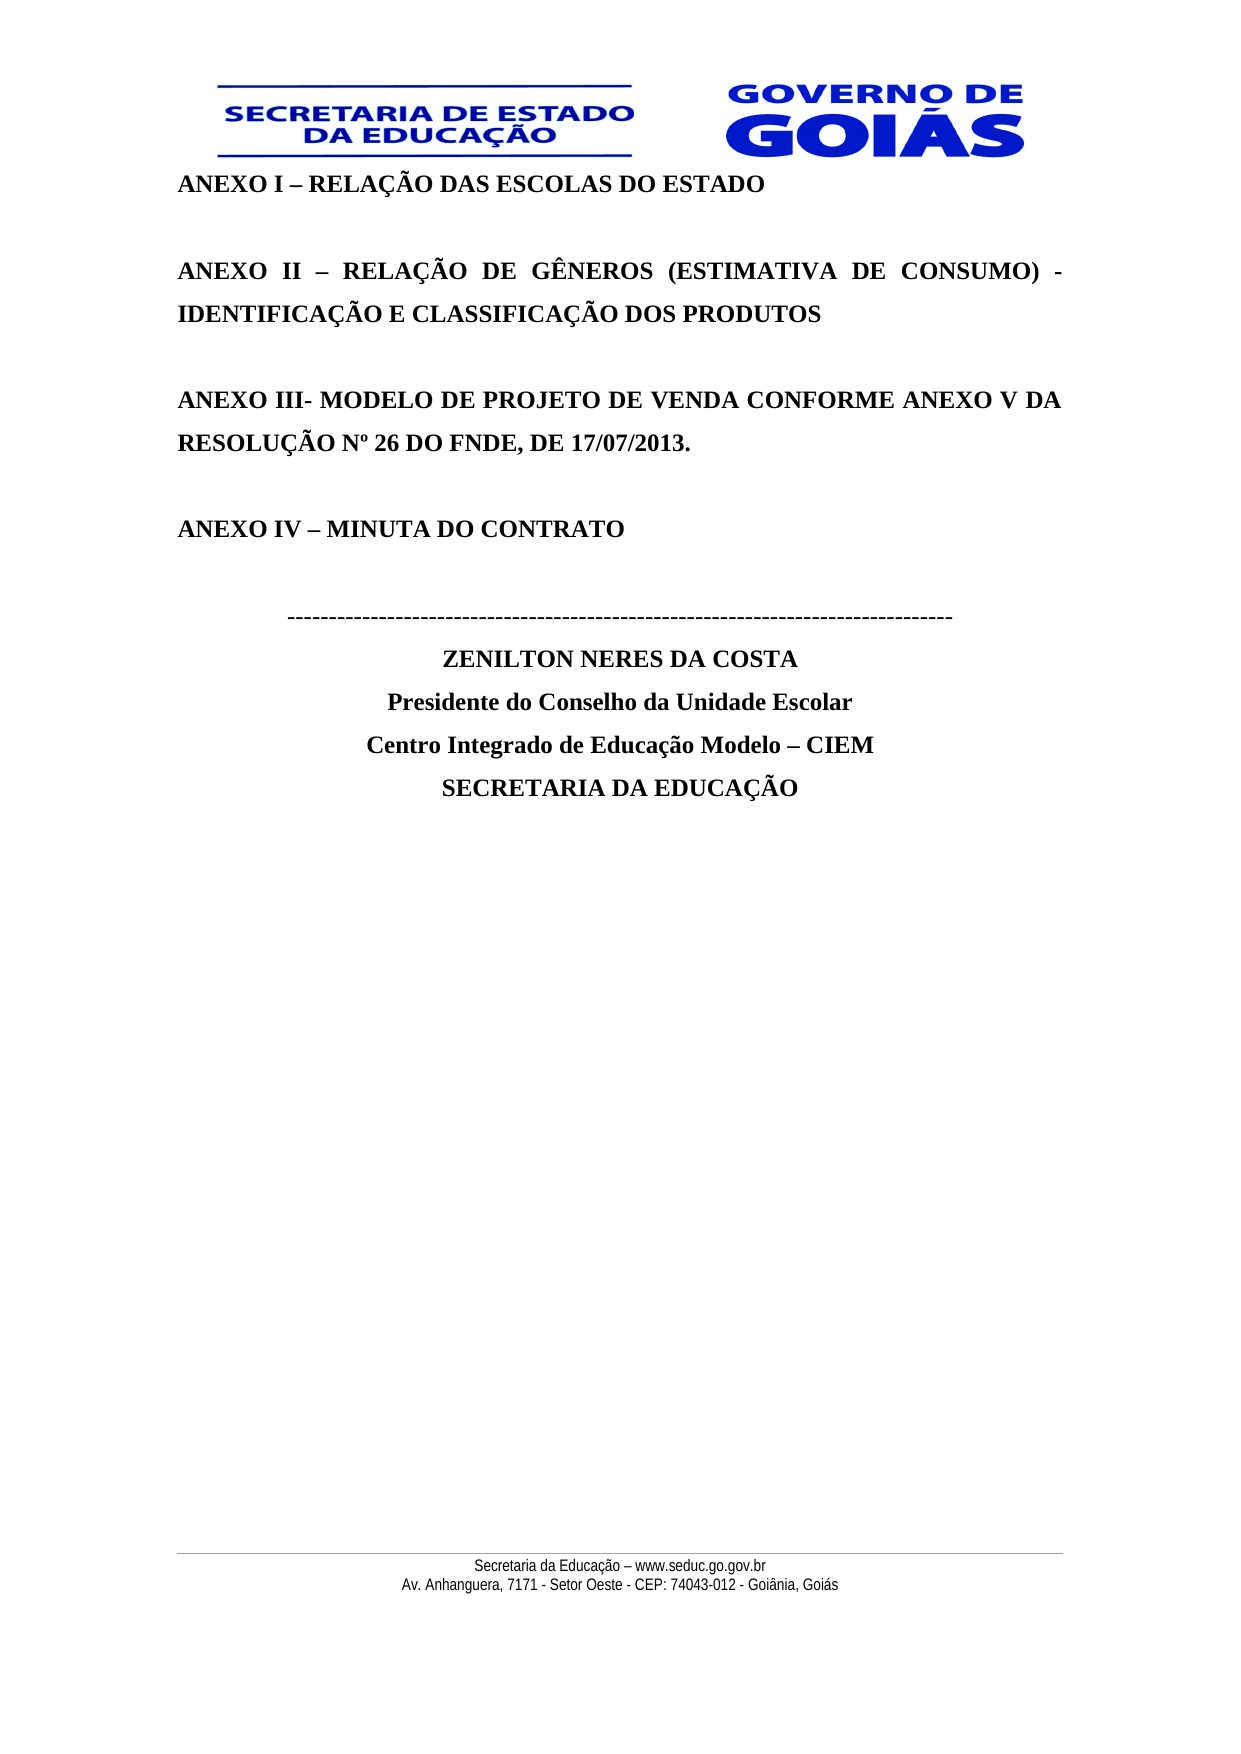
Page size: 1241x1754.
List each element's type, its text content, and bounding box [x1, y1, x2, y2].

text SECRETARIA DA EDUCAÇÃO [177, 773, 1063, 802]
text ANEXO I – RELAÇÃO DAS ESCOLAS DO ESTADO [177, 170, 1063, 198]
text ANEXO II – RELAÇÃO DE GÊNEROS (ESTIMATIVA DE CONSUMO) - IDENTIFICAÇÃO E CLASSIFICAÇÃO DOS PRODUTOS [177, 256, 1063, 328]
text ANEXO III- MODELO DE PROJETO DE VENDA CONFORME ANEXO V DA RESOLUÇÃO Nº 26 DO FNDE, DE 17/07/2013. [177, 385, 1063, 457]
text Centro Integrado de Educação Modelo – CIEM [177, 730, 1063, 759]
text ZENILTON NERES DA COSTA [177, 644, 1063, 673]
text -------------------------------------------------------------------------------- [177, 601, 1063, 629]
text ANEXO IV – MINUTA DO CONTRATO [177, 514, 1063, 543]
picture [177, 73, 1063, 170]
text Presidente do Conselho da Unidade Escolar [177, 687, 1063, 716]
